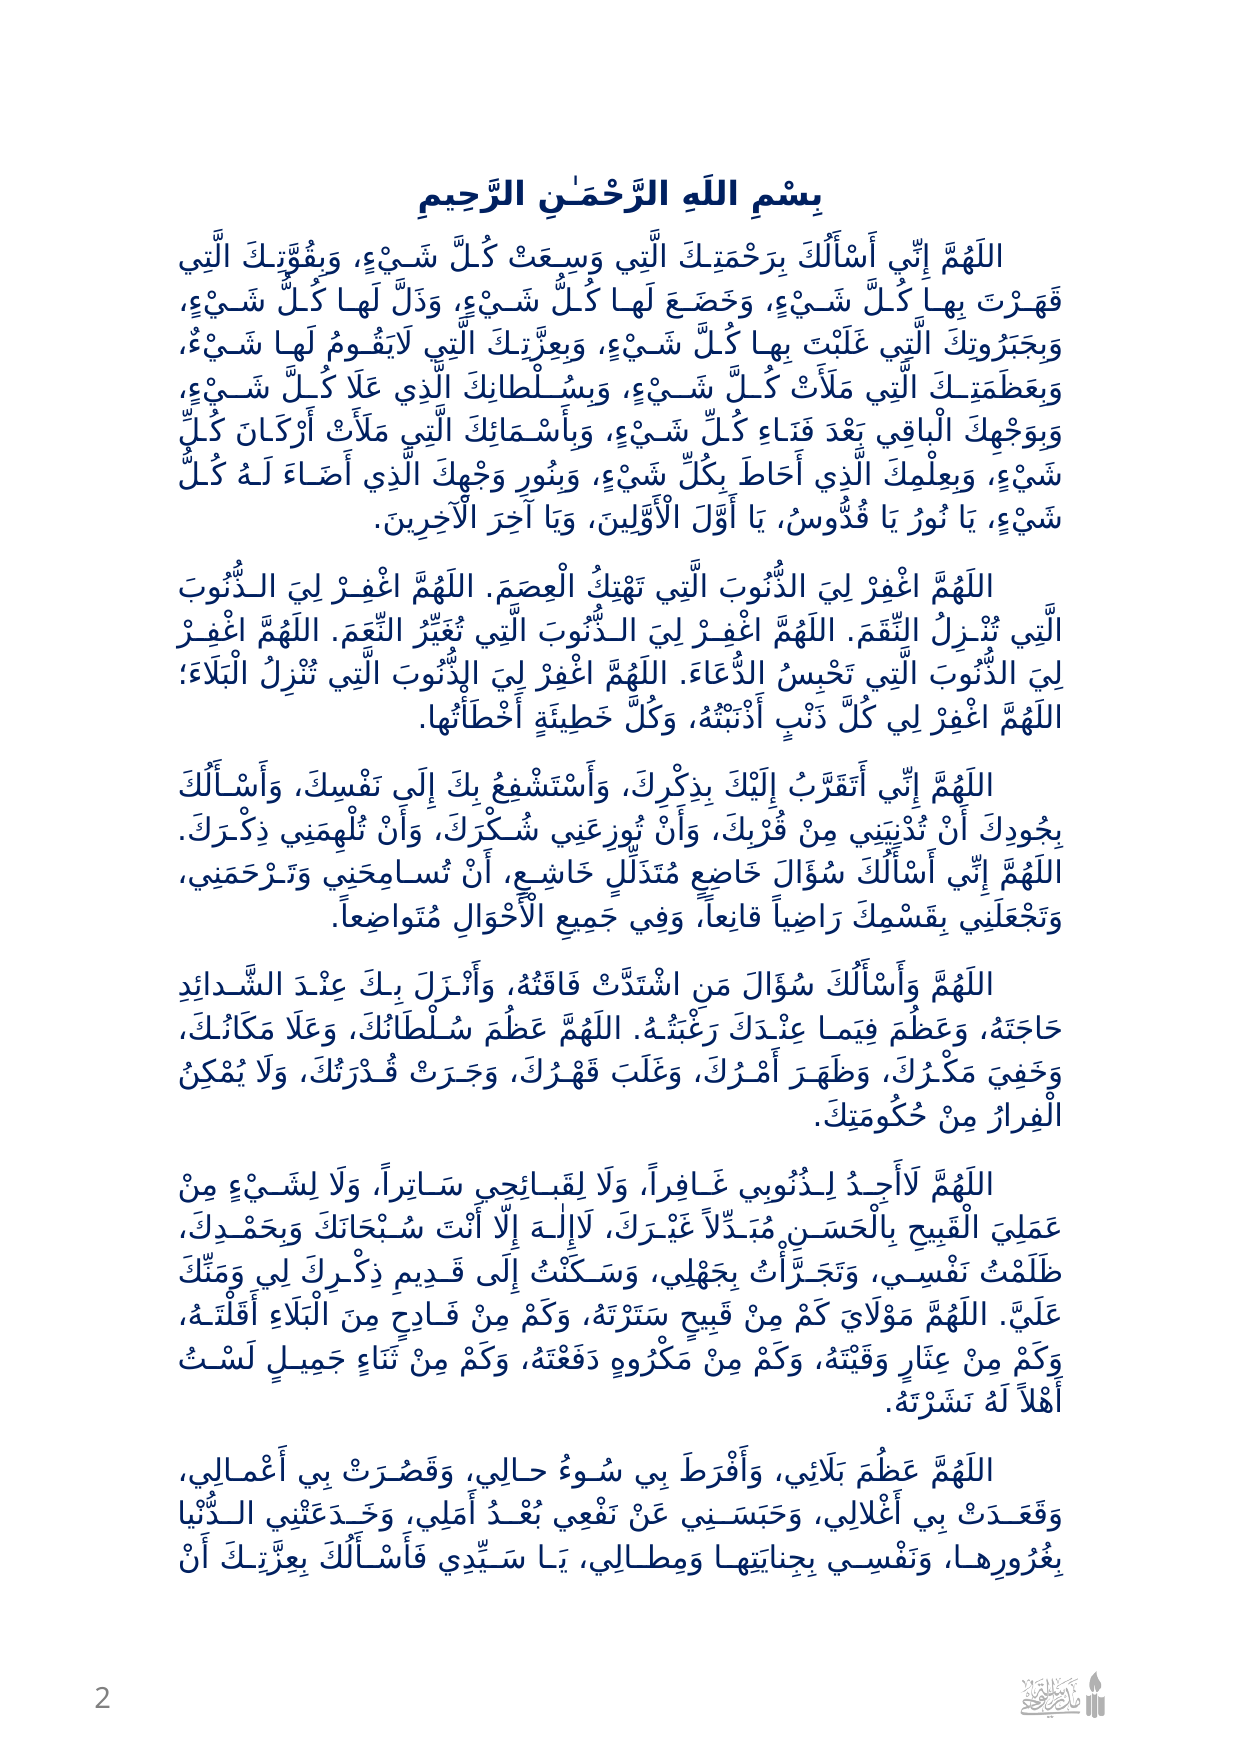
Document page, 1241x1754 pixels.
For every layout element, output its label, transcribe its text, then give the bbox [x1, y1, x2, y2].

text اللَهُمَّ إِنِّي أَتَقَرَّبُ إِلَيْكَ بِذِكْرِكَ، وَأَسْتَشْفِعُ بِكَ إِلَی نَفْسِكَ، وَأَسْأَلُكَ بِجُودِكَ أَنْ تُدْنِيَنِي مِنْ قُرْبِكَ، وَأَنْ تُوزِعَنِي شُكْرَكَ، وَأَنْ تُلْهِمَنِي ذِكْرَكَ. اللَهُمَّ إِنِّي أَسْأَلُكَ سُؤَالَ خَاضِعٍ مُتَذَلِّلٍ خَاشِعٍ، أَنْ تُسامِحَنِي وَتَرْحَمَنِي، وَتَجْعَلَنِي بِقَسْمِكَ رَاضِياً قانِعاً، وَفِي جَمِيعِ الْأَحْوَالِ مُتَواضِعاً. [177, 767, 1063, 934]
text اللَهُمَّ اغْفِرْ لِيَ الذُّنُوبَ الَّتِي تَهْتِكُ الْعِصَمَ. اللَهُمَّ اغْفِرْ لِيَ الذُّنُوبَ الَّتِي تُنْزِلُ النِّقَمَ. اللَهُمَّ اغْفِرْ لِيَ الذُّنُوبَ الَّتِي تُغَيِّرُ النِّعَمَ. اللَهُمَّ اغْفِرْ لِيَ الذُّنُوبَ الَّتِي تَحْبِسُ الدُّعَاءَ. اللَهُمَّ اغْفِرْ لِيَ الذُّنُوبَ الَّتِي تُنْزِلُ الْبَلَاءَ؛ اللَهُمَّ اغْفِرْ لِي كُلَّ ذَنْبٍ أَذْنَبْتُهُ، وَكُلَّ خَطِيئَةٍ أَخْطَأْتُها. [177, 568, 1063, 735]
text اللَهُمَّ إِنِّي أَسْأَلُكَ بِرَحْمَتِكَ الَّتِي وَسِعَتْ كُلَّ شَيْءٍ، وَبِقُوَّتِكَ الَّتِي قَهَرْتَ بِها كُلَّ شَيْءٍ، وَخَضَعَ لَها كُلُّ شَيْءٍ، وَذَلَّ لَها كُلُّ شَيْءٍ، وَبِجَبَرُوتِكَ الَّتِي غَلَبْتَ بِها كُلَّ شَيْءٍ، وَبِعِزَّتِكَ الَّتِي لَايَقُومُ لَها شَيْءٌ، وَبِعَظَمَتِكَ الَّتِي مَلَأَتْ كُلَّ شَيْءٍ، وَبِسُلْطانِكَ الَّذِي عَلَا كُلَّ شَيْءٍ، وَبِوَجْهِكَ الْباقِي بَعْدَ فَنَاءِ كُلِّ شَيْءٍ، وَبِأَسْمَائِكَ الَّتِي مَلَأَتْ أَرْكَانَ كُلِّ شَيْءٍ، وَبِعِلْمِكَ الَّذِي أَحَاطَ بِكُلِّ شَيْءٍ، وَبِنُورِ وَجْهِكَ الَّذِي أَضَاءَ لَهُ كُلُّ شَيْءٍ، يَا نُورُ يَا قُدُّوسُ، يَا أَوَّلَ الْأَوَّلِينَ، وَيَا آخِرَ الْآخِرِينَ. [177, 238, 1063, 536]
text بِسْمِ اللَهِ الرَّحْمَـٰنِ الرَّحِيمِ [177, 175, 1063, 213]
picture [1020, 1671, 1105, 1718]
text اللَهُمَّ وَأَسْأَلُكَ سُؤَالَ مَنِ اشْتَدَّتْ فَاقَتُهُ، وَأَنْزَلَ بِكَ عِنْدَ الشَّدائِدِ حَاجَتَهُ، وَعَظُمَ فِيَما عِنْدَكَ رَغْبَتُهُ. اللَهُمَّ عَظُمَ سُلْطَانُكَ، وَعَلَا مَكَانُكَ، وَخَفِيَ مَكْرُكَ، وَظَهَرَ أَمْرُكَ، وَغَلَبَ قَهْرُكَ، وَجَرَتْ قُدْرَتُكَ، وَلَا يُمْكِنُ الْفِرارُ مِنْ حُكُومَتِكَ. [177, 967, 1063, 1134]
